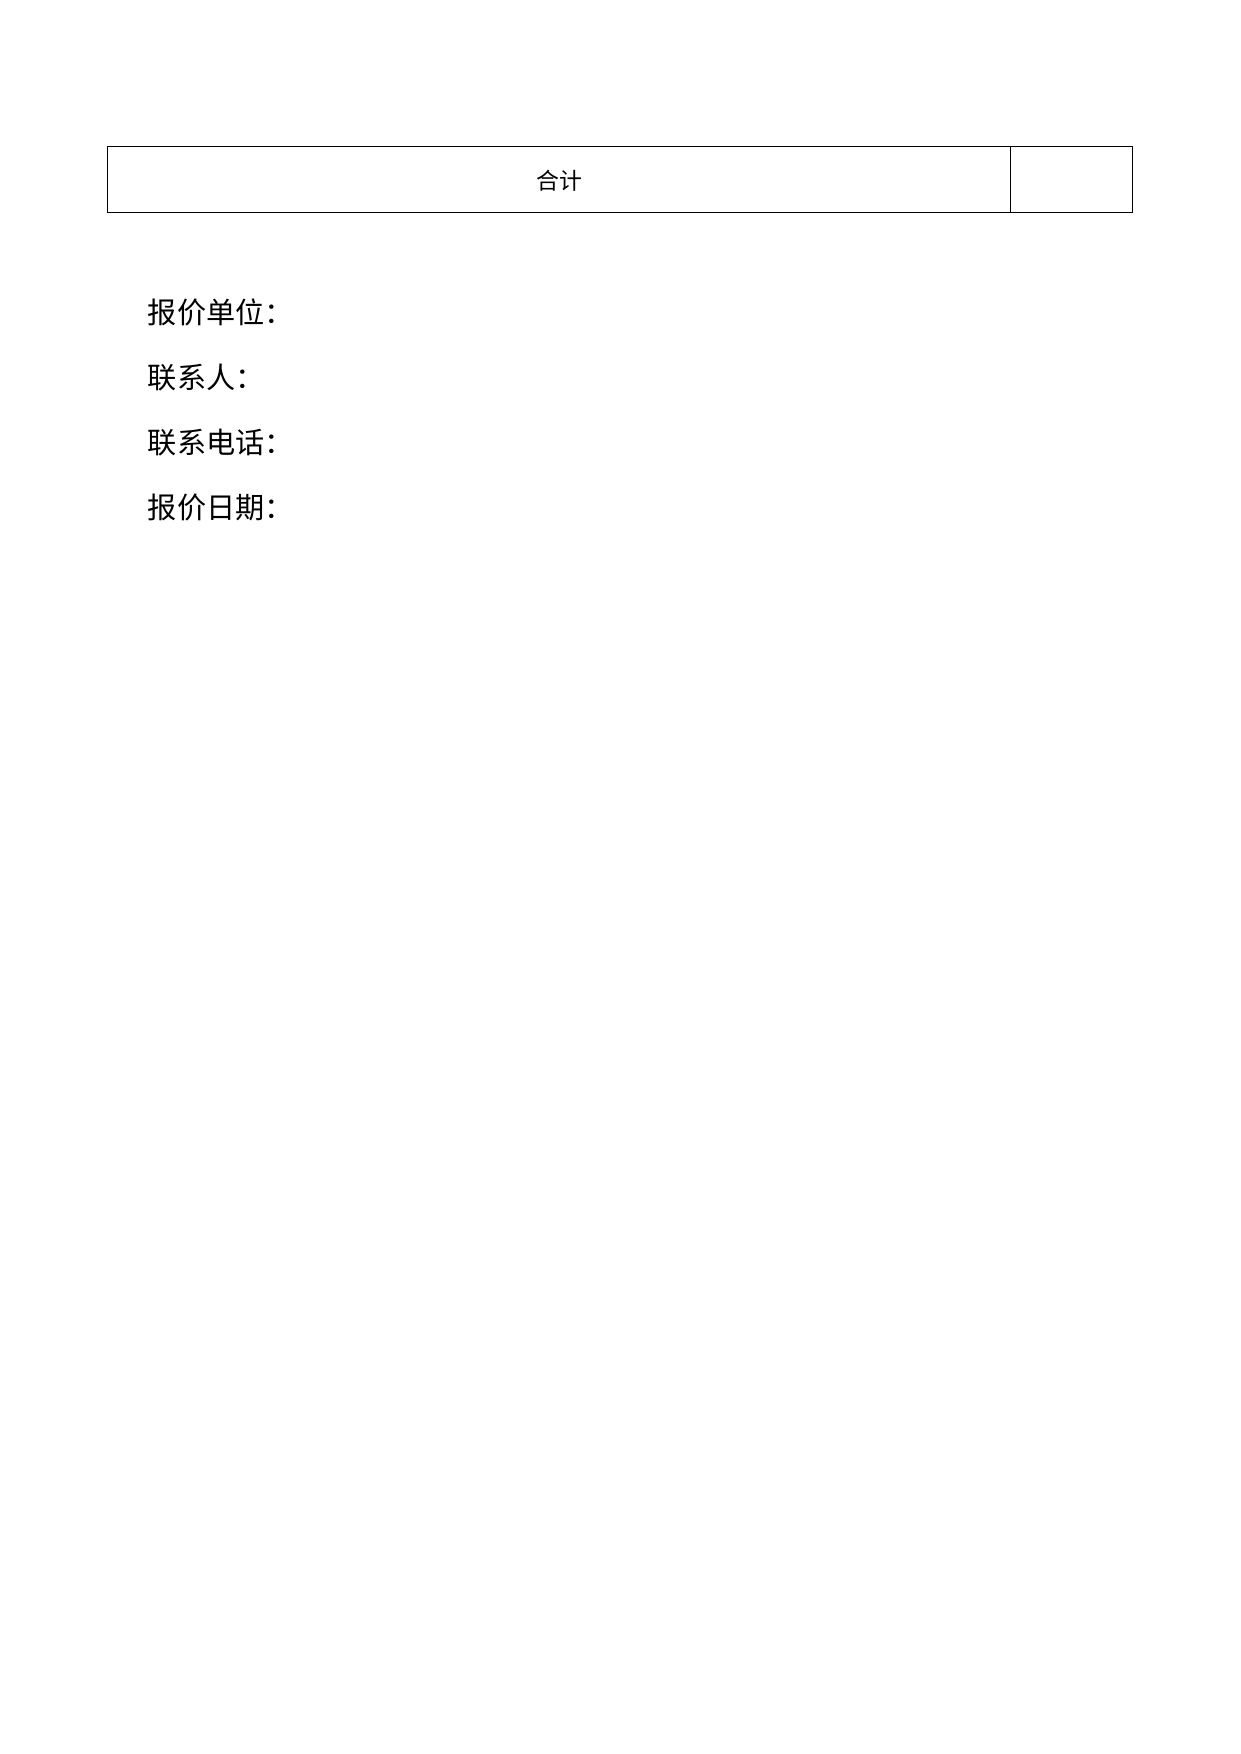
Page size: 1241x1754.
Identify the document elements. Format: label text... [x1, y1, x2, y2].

text 联系人： [148, 343, 1093, 408]
table_cell 合计 [108, 147, 1010, 212]
text 联系电话： [148, 408, 1093, 473]
text 报价单位： [148, 278, 1093, 343]
table_cell [1011, 147, 1132, 212]
text 报价日期： [148, 473, 1093, 538]
